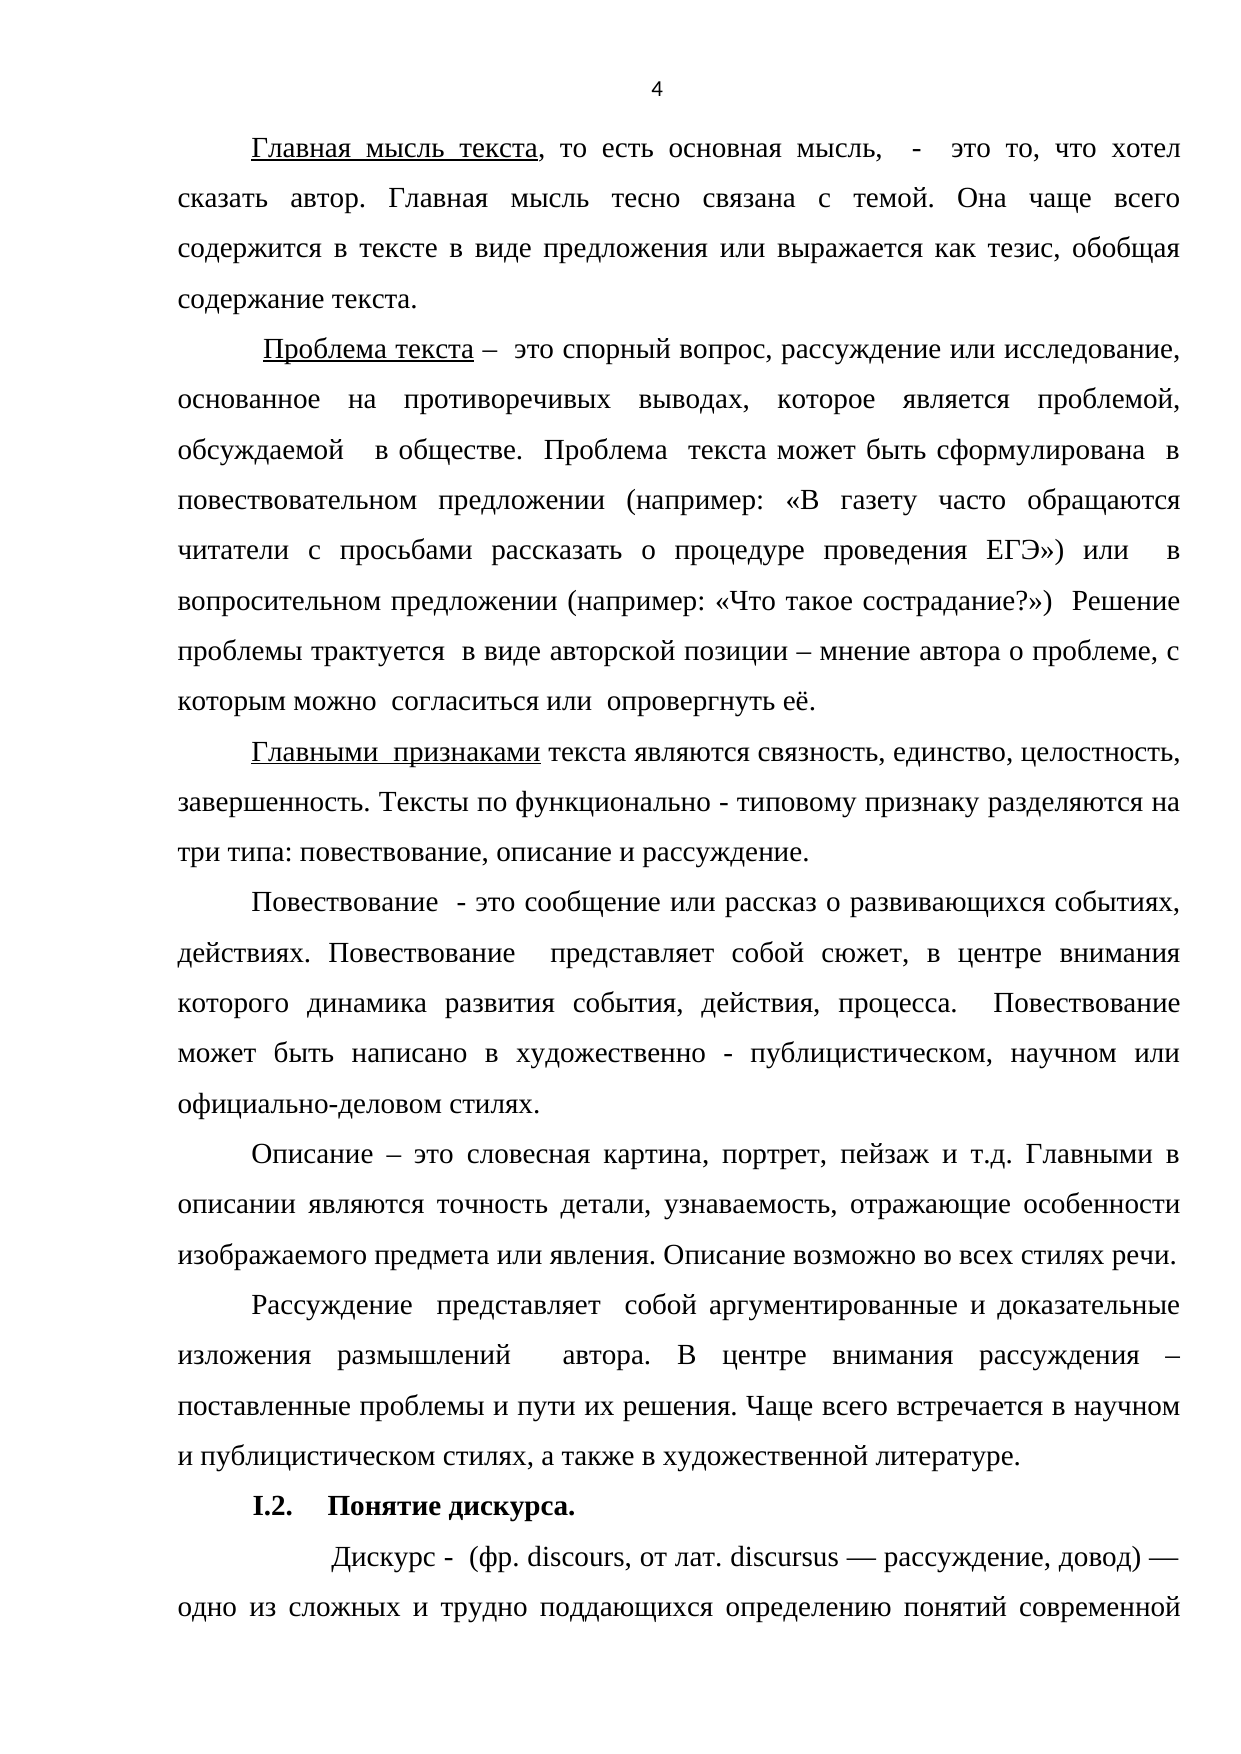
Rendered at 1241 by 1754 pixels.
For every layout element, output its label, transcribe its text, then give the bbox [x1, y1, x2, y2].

text Описание – это словесная картина, портрет, пейзаж и т.д. Главными в описании являются точность детали, узнаваемость, отражающие особенности изображаемого предмета или явления. Описание возможно во всех стилях речи. [177, 1136, 1181, 1270]
text Рассуждение представляет собой аргументированные и доказательные изложения размышлений автора. В центре внимания рассуждения – поставленные проблемы и пути их решения. Чаще всего встречается в научном и публицистическом стилях, а также в художественной литературе. [177, 1287, 1181, 1472]
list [177, 1539, 1181, 1622]
text Проблема текста – это спорный вопрос, рассуждение или исследование, основанное на противоречивых выводах, которое является проблемой, обсуждаемой в обществе. Проблема текста может быть сформулирована в повествовательном предложении (например: «В газету часто обращаются читатели с просьбами рассказать о процедуре проведения ЕГЭ») или в вопросительном предложении (например: «Что такое сострадание?») Решение проблемы трактуется в виде авторской позиции – мнение автора о проблеме, с которым можно согласиться или опровергнуть её. [177, 331, 1181, 717]
list Понятие дискурса. [252, 1488, 1181, 1522]
text Главная мысль текста, то есть основная мысль, - это то, что хотел сказать автор. Главная мысль тесно связана с темой. Она чаще всего содержится в тексте в виде предложения или выражается как тезис, обобщая содержание текста. [177, 130, 1181, 314]
text Повествование - это сообщение или рассказ о развивающихся событиях, действиях. Повествование представляет собой сюжет, в центре внимания которого динамика развития события, действия, процесса. Повествование может быть написано в художественно - публицистическом, научном или официально-деловом стилях. [177, 884, 1181, 1119]
text Главными признаками текста являются связность, единство, целостность, завершенность. Тексты по функционально - типовому признаку разделяются на три типа: повествование, описание и рассуждение. [177, 734, 1181, 868]
